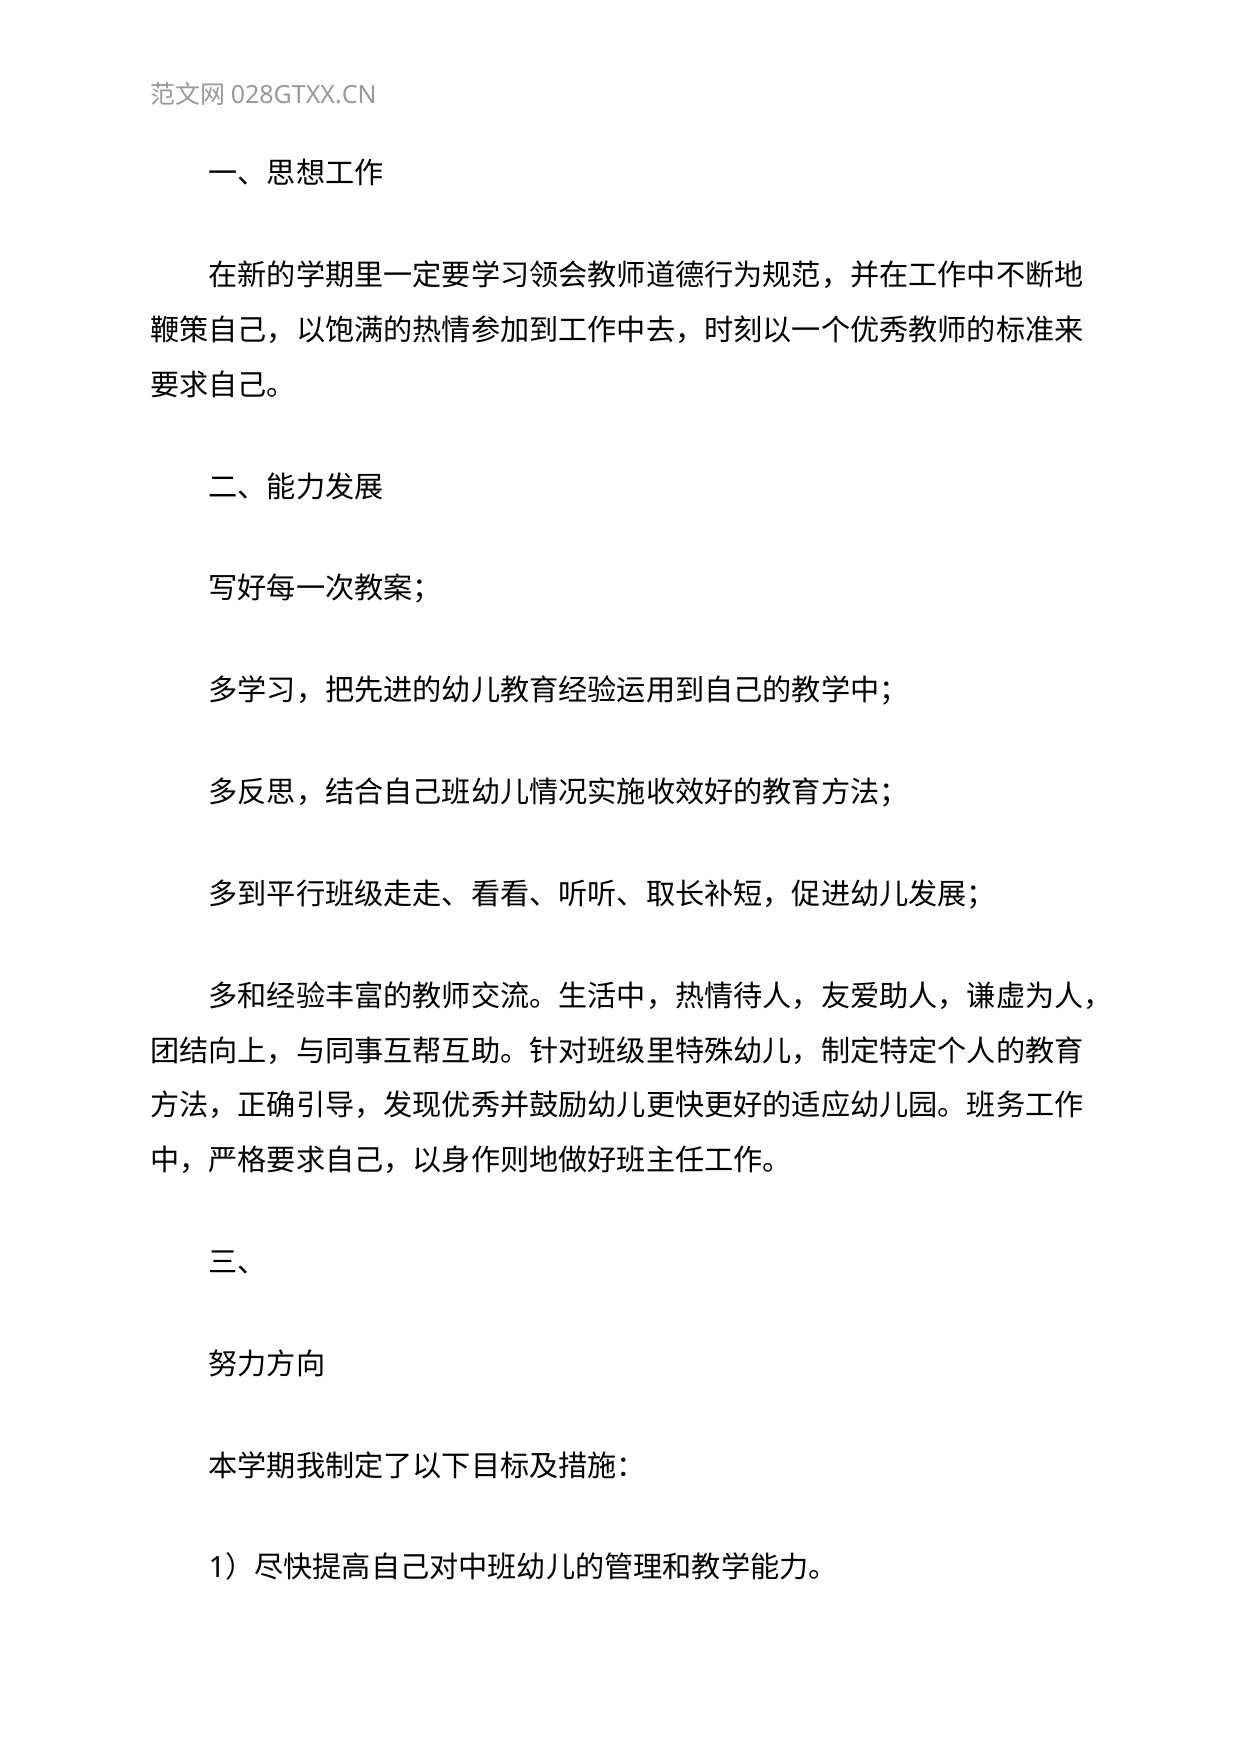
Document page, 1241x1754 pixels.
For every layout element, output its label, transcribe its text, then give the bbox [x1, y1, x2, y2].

text 三、 [150, 1239, 1090, 1281]
text 在新的学期里一定要学习领会教师道德行为规范，并在工作中不断地鞭策自己，以饱满的热情参加到工作中去，时刻以一个优秀教师的标准来要求自己。 [150, 252, 1090, 404]
text 多反思，结合自己班幼儿情况实施收效好的教育方法； [150, 769, 1090, 811]
text 努力方向 [150, 1340, 1090, 1383]
text 一、思想工作 [150, 150, 1090, 192]
text 多到平行班级走走、看看、听听、取长补短，促进幼儿发展； [150, 870, 1090, 913]
text 1）尽快提高自己对中班幼儿的管理和教学能力。 [150, 1544, 1090, 1586]
text 多学习，把先进的幼儿教育经验运用到自己的教学中； [150, 667, 1090, 709]
text 本学期我制定了以下目标及措施： [150, 1442, 1090, 1484]
text 写好每一次教案； [150, 565, 1090, 607]
text 多和经验丰富的教师交流。生活中，热情待人，友爱助人，谦虚为人，团结向上，与同事互帮互助。针对班级里特殊幼儿，制定特定个人的教育方法，正确引导，发现优秀并鼓励幼儿更快更好的适应幼儿园。班务工作中，严格要求自己，以身作则地做好班主任工作。 [150, 972, 1090, 1179]
text 二、能力发展 [150, 463, 1090, 506]
